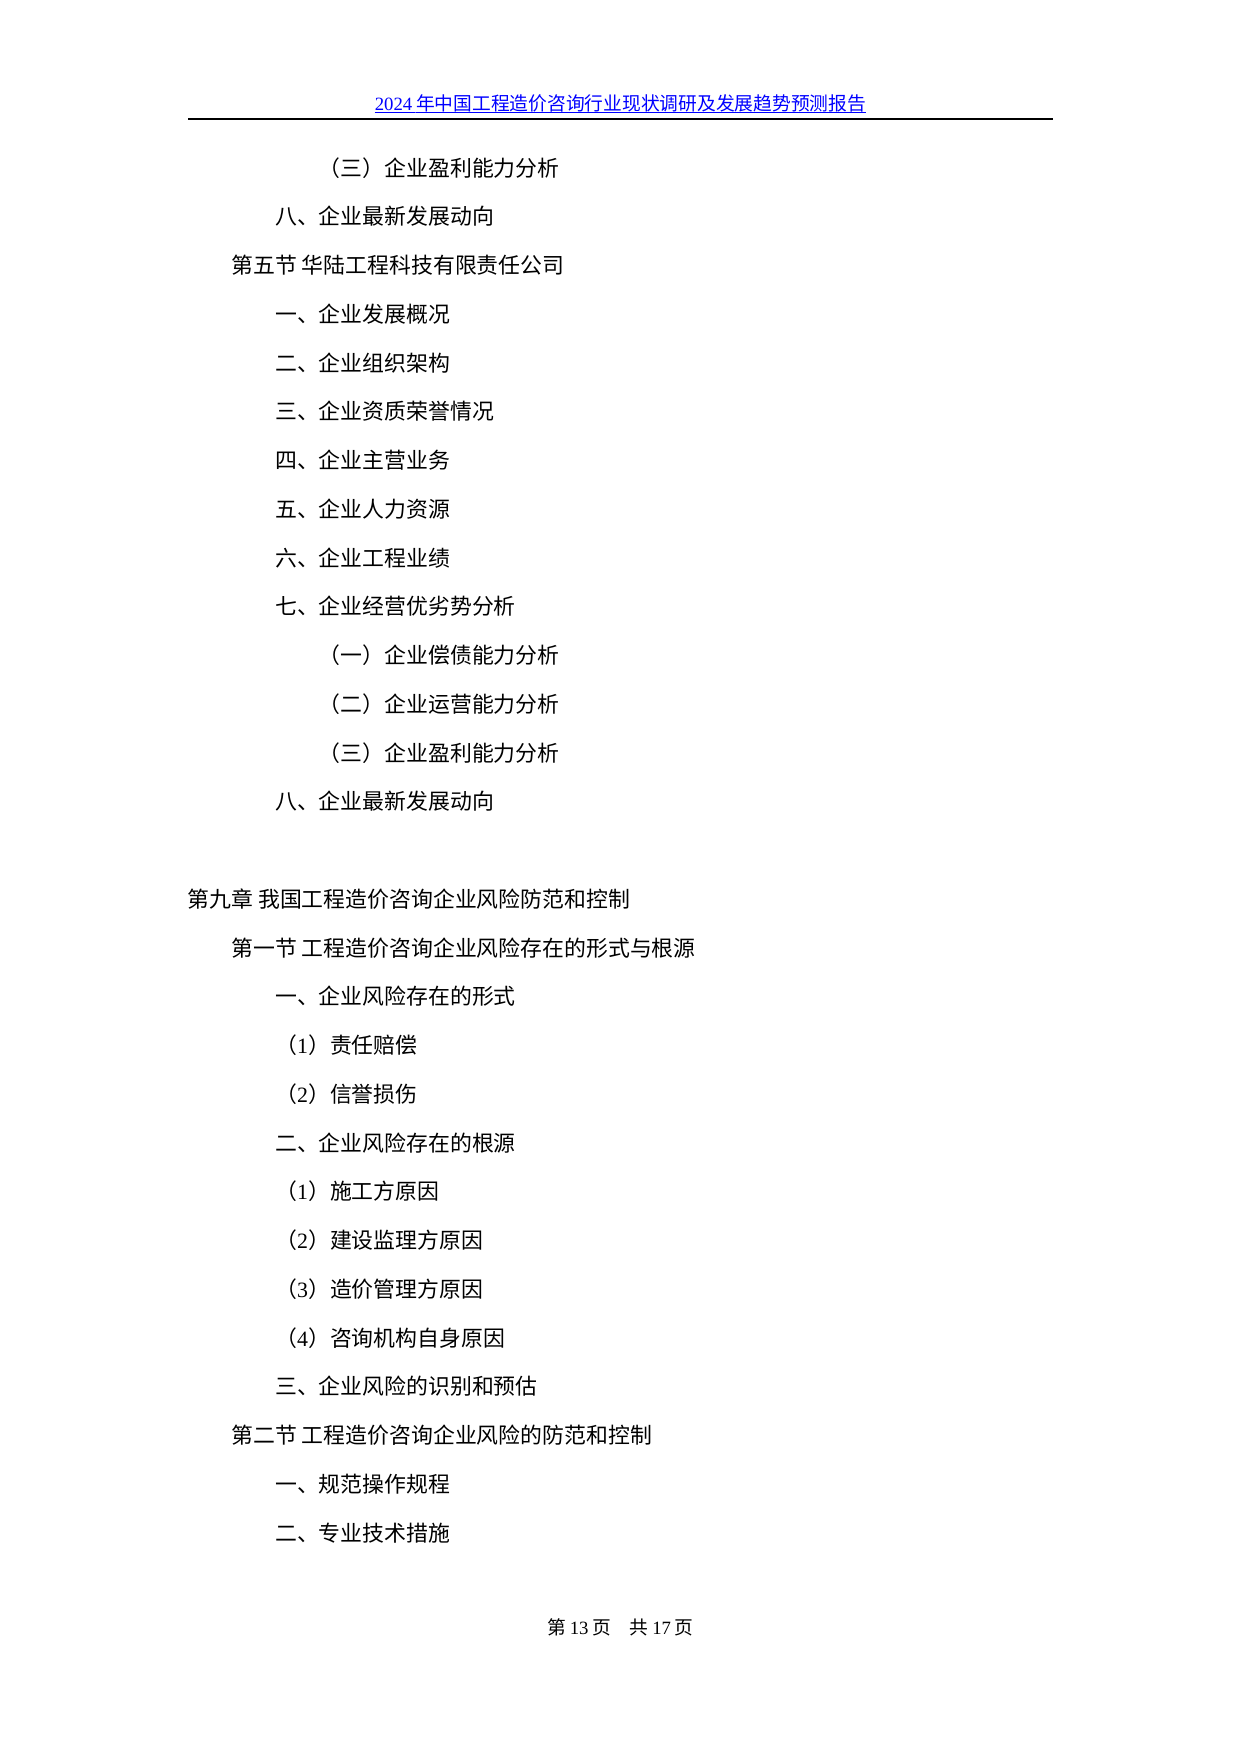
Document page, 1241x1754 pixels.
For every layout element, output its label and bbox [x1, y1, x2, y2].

text [187, 150, 1053, 1548]
